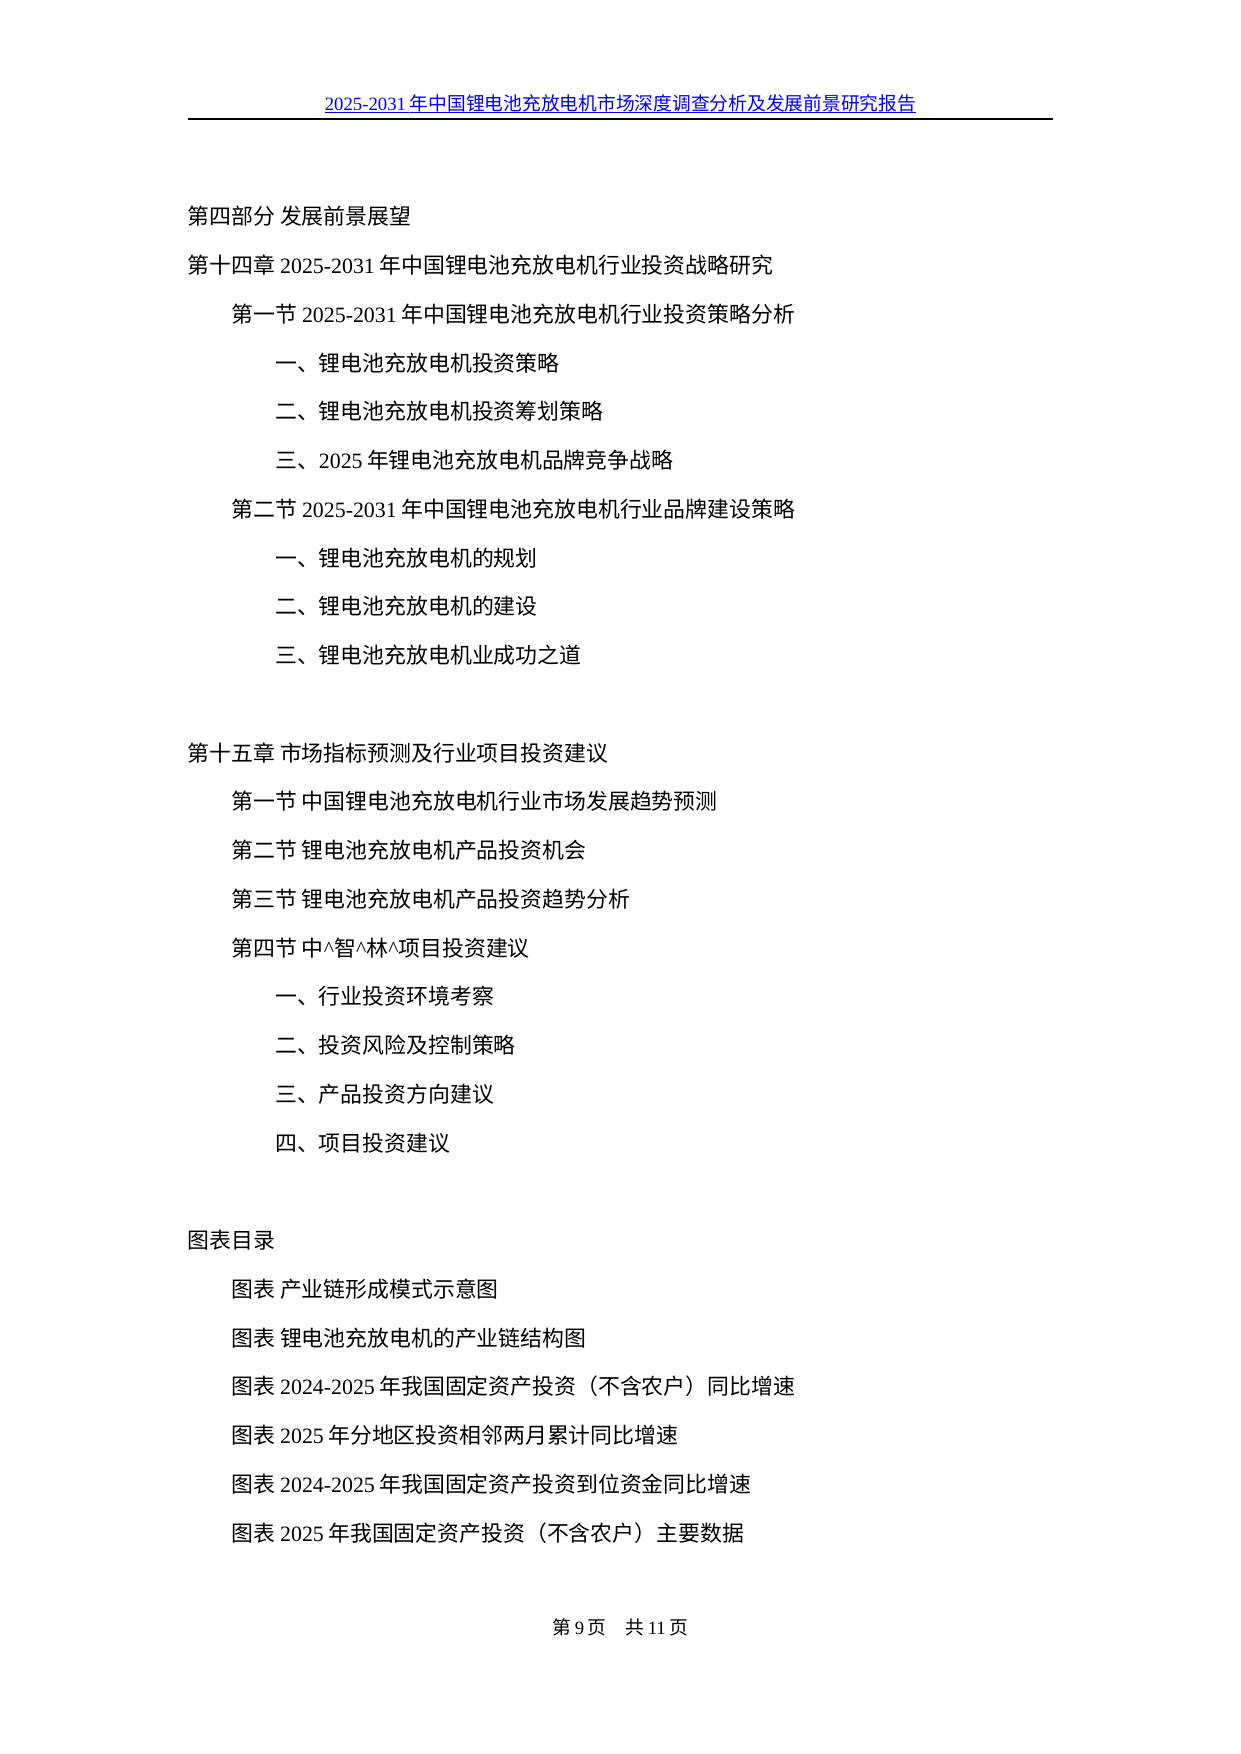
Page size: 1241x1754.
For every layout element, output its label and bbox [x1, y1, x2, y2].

text [187, 150, 1053, 1548]
